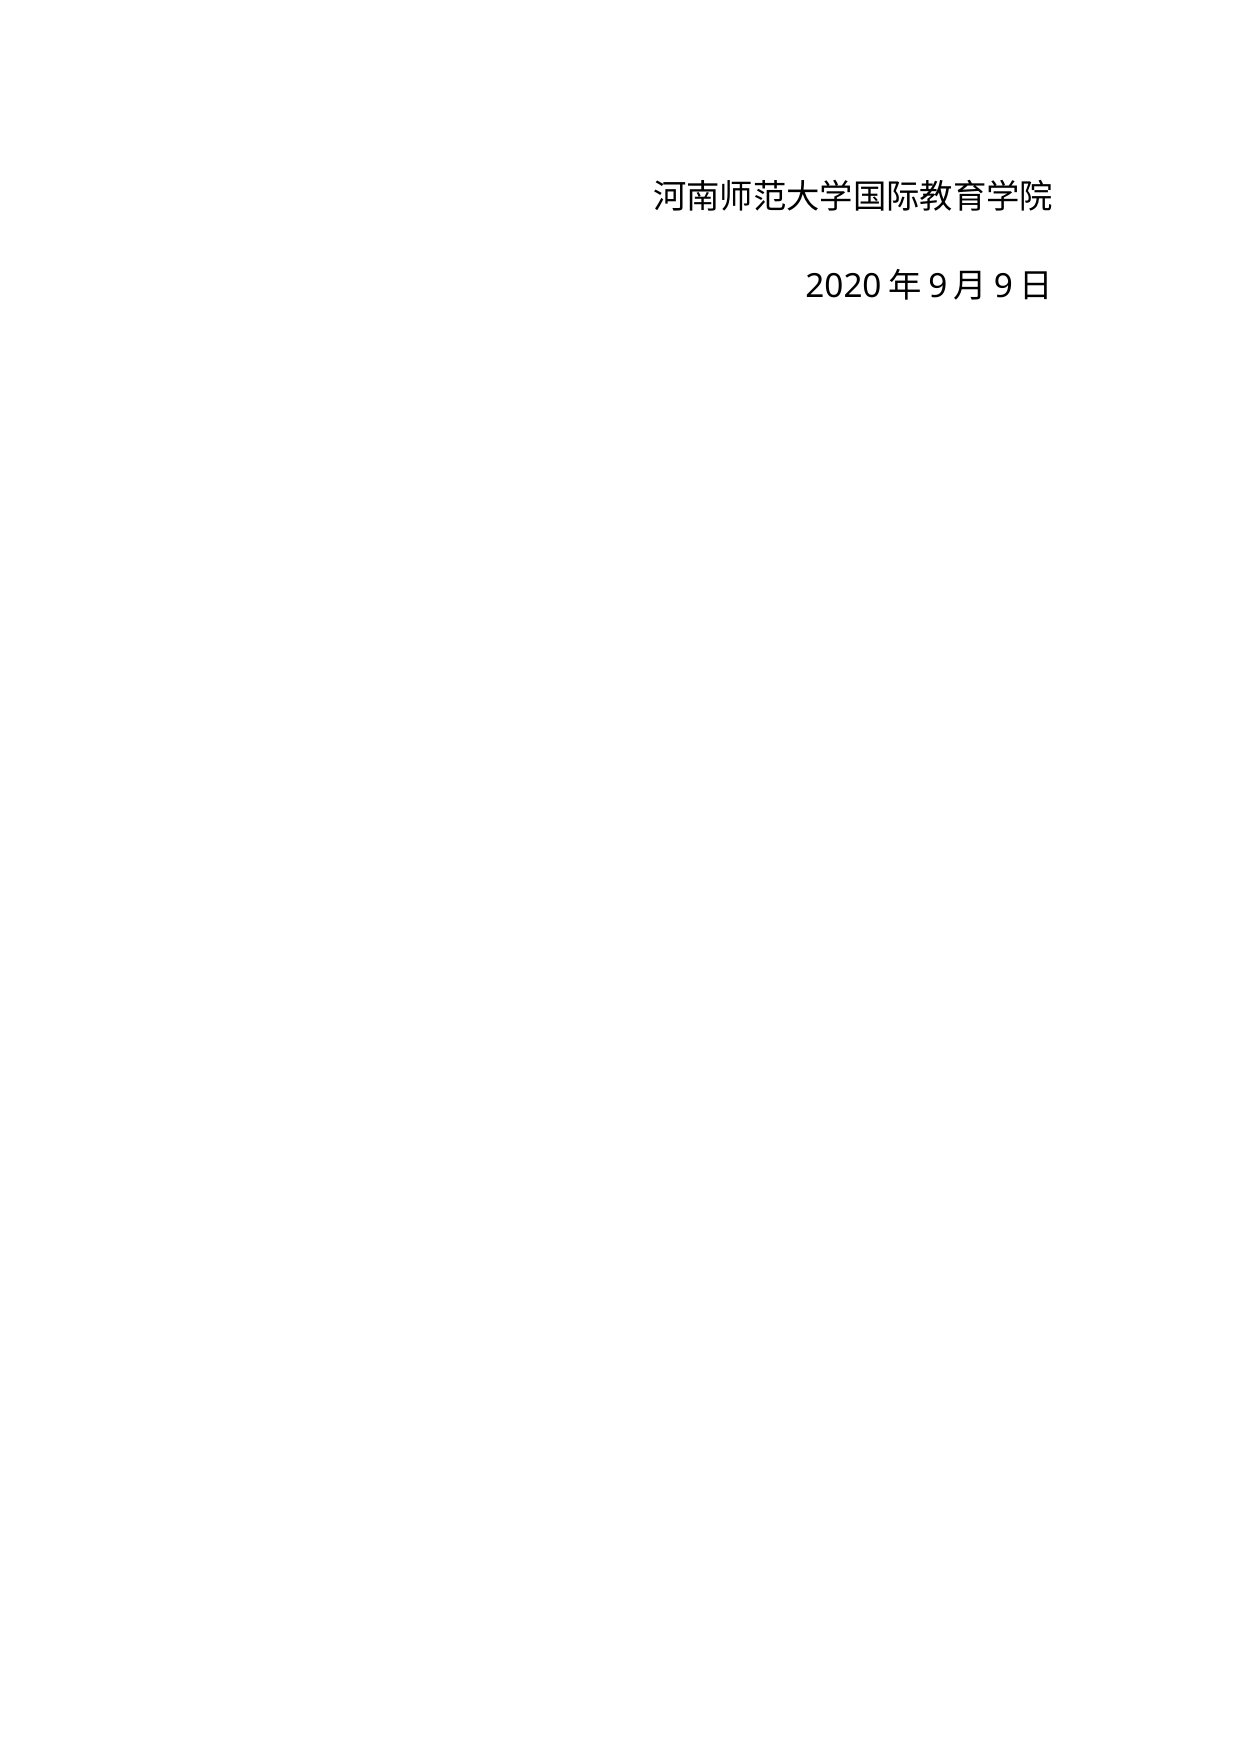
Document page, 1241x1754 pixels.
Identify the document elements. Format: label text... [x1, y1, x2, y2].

text 河南师范大学国际教育学院 [187, 162, 1053, 227]
text 2020年9月9日 [187, 251, 1053, 316]
